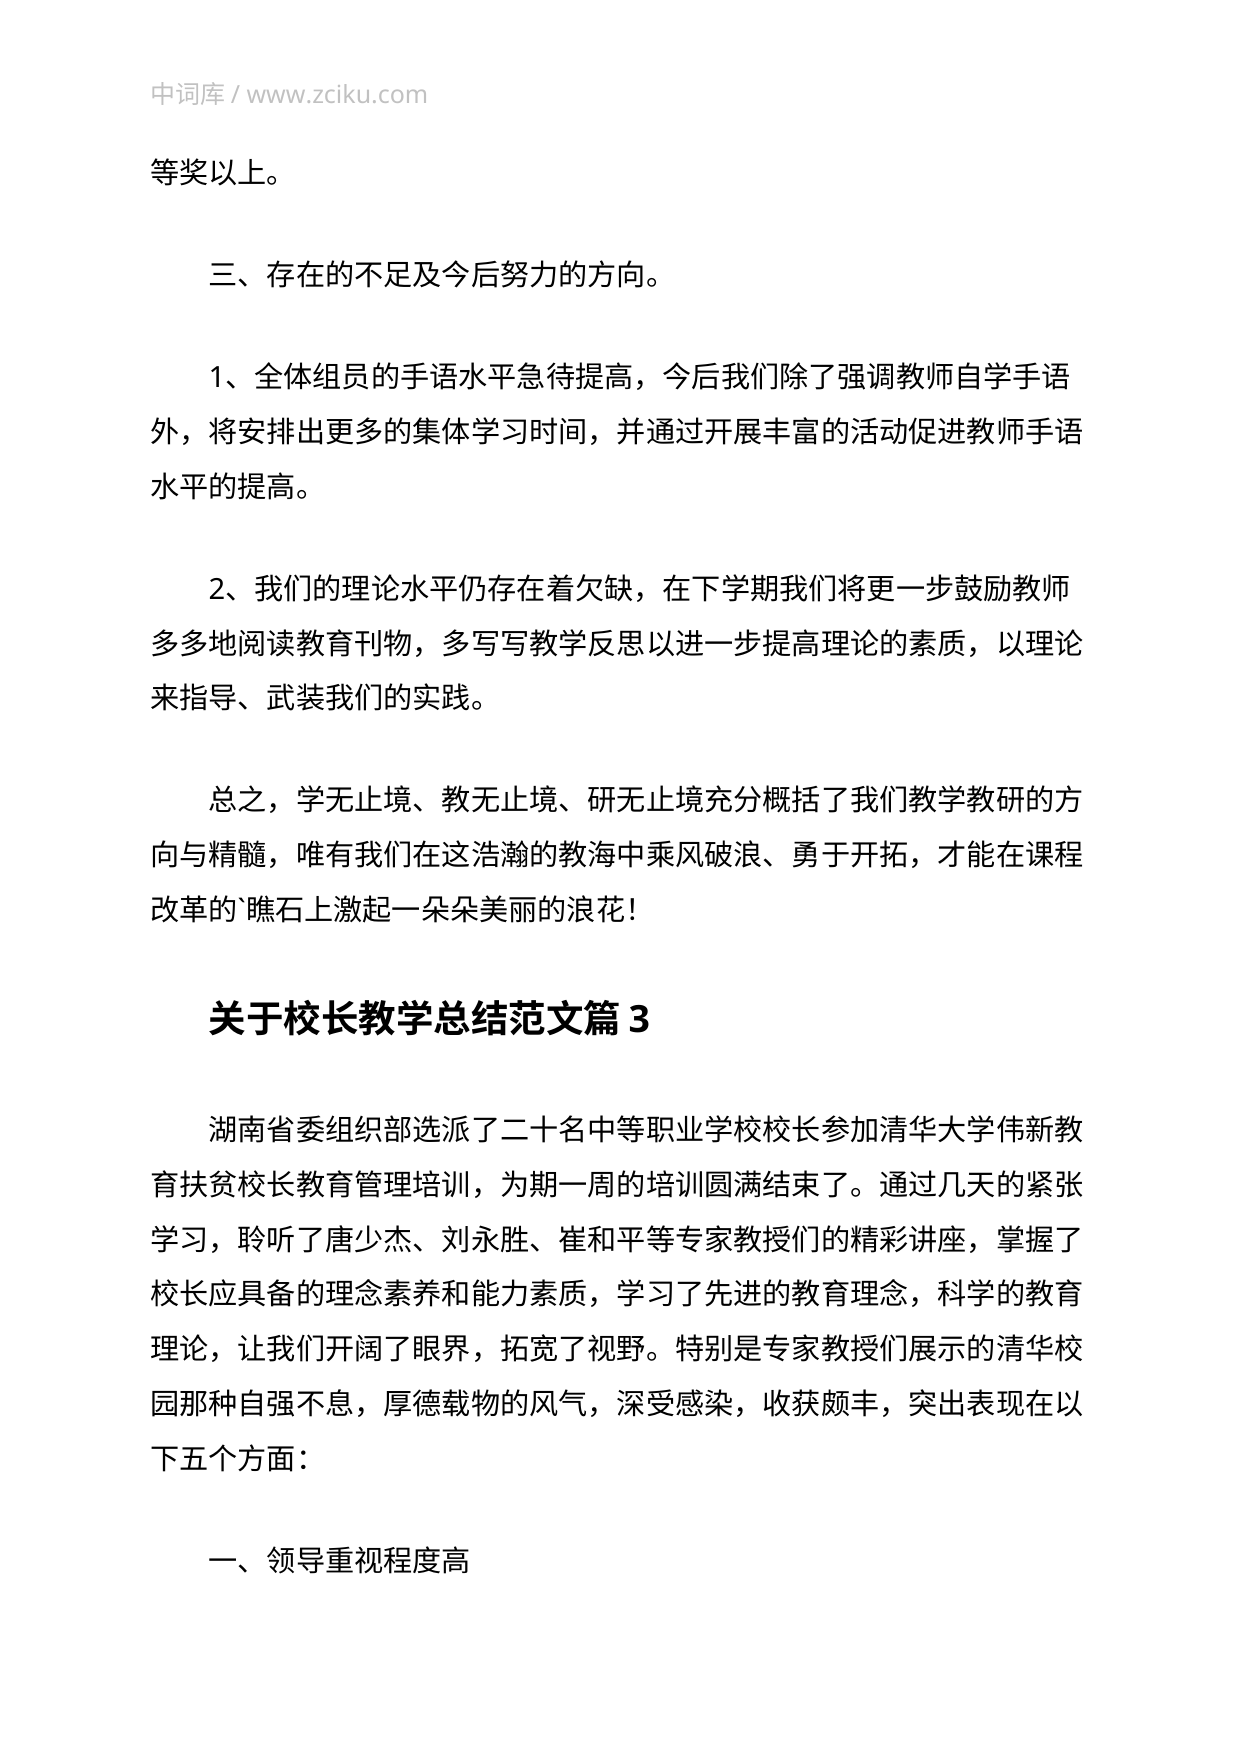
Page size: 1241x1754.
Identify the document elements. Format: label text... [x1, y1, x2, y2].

text 湖南省委组织部选派了二十名中等职业学校校长参加清华大学伟新教育扶贫校长教育管理培训，为期一周的培训圆满结束了。通过几天的紧张学习，聆听了唐少杰、刘永胜、崔和平等专家教授们的精彩讲座，掌握了校长应具备的理念素养和能力素质，学习了先进的教育理念，科学的教育理论，让我们开阔了眼界，拓宽了视野。特别是专家教授们展示的清华校园那种自强不息，厚德载物的风气，深受感染，收获颇丰，突出表现在以下五个方面： [150, 1106, 1090, 1478]
text 2、我们的理论水平仍存在着欠缺，在下学期我们将更一步鼓励教师多多地阅读教育刊物，多写写教学反思以进一步提高理论的素质，以理论来指导、武装我们的实践。 [150, 565, 1090, 717]
text 三、存在的不足及今后努力的方向。 [150, 252, 1090, 294]
text 一、领导重视程度高 [150, 1537, 1090, 1580]
text 关于校长教学总结范文篇3 [150, 989, 1090, 1043]
text 1、全体组员的手语水平急待提高，今后我们除了强调教师自学手语外，将安排出更多的集体学习时间，并通过开展丰富的活动促进教师手语水平的提高。 [150, 353, 1090, 506]
text 总之，学无止境、教无止境、研无止境充分概括了我们教学教研的方向与精髓，唯有我们在这浩瀚的教海中乘风破浪、勇于开拓，才能在课程改革的`瞧石上激起一朵朵美丽的浪花！ [150, 777, 1090, 929]
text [150, 150, 1090, 192]
